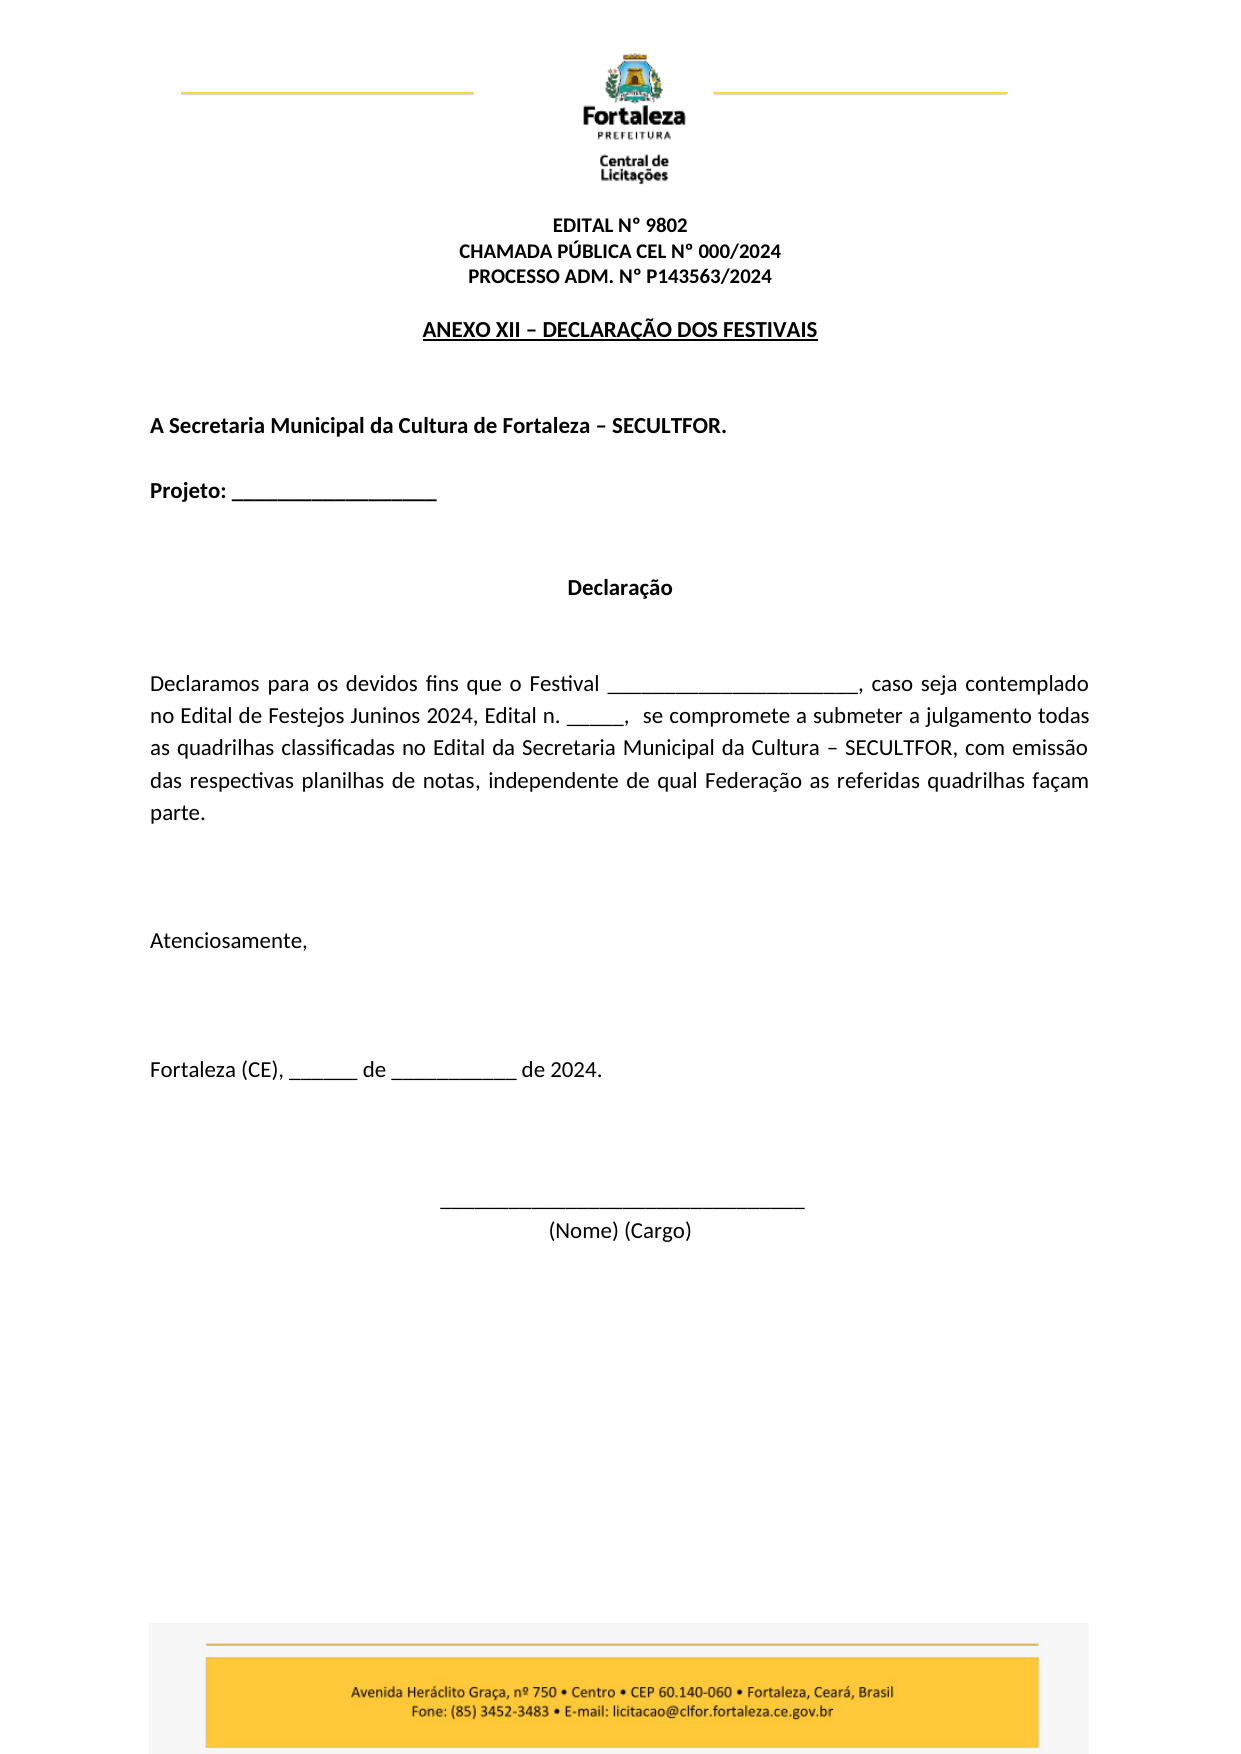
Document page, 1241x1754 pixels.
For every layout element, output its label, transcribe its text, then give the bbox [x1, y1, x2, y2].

text ________________________________ [150, 1184, 1090, 1212]
text Atenciosamente, [150, 927, 1090, 955]
text ANEXO XII – DECLARAÇÃO DOS FESTIVAIS [150, 315, 1090, 343]
text Projeto: __________________ [150, 476, 1090, 504]
picture [138, 0, 1080, 190]
text A Secretaria Municipal da Cultura de Fortaleza – SECULTFOR. [150, 412, 1090, 440]
text Fortaleza (CE), ______ de ___________ de 2024. [150, 1055, 1090, 1083]
text Declaramos para os devidos fins que o Festival ______________________, caso seja contemplado no Edital de Festejos Juninos 2024, Edital n. _____, se compromete a submeter a julgamento todas as quadrilhas classificadas no Edital da Secretaria Municipal da Cultura – SECULTFOR, com emissão das respectivas planilhas de notas, independente de qual Federação as referidas quadrilhas façam parte. [150, 669, 1090, 826]
text (Nome) (Cargo) [150, 1216, 1090, 1244]
picture [148, 1623, 1090, 1754]
text Declaração [150, 573, 1090, 601]
